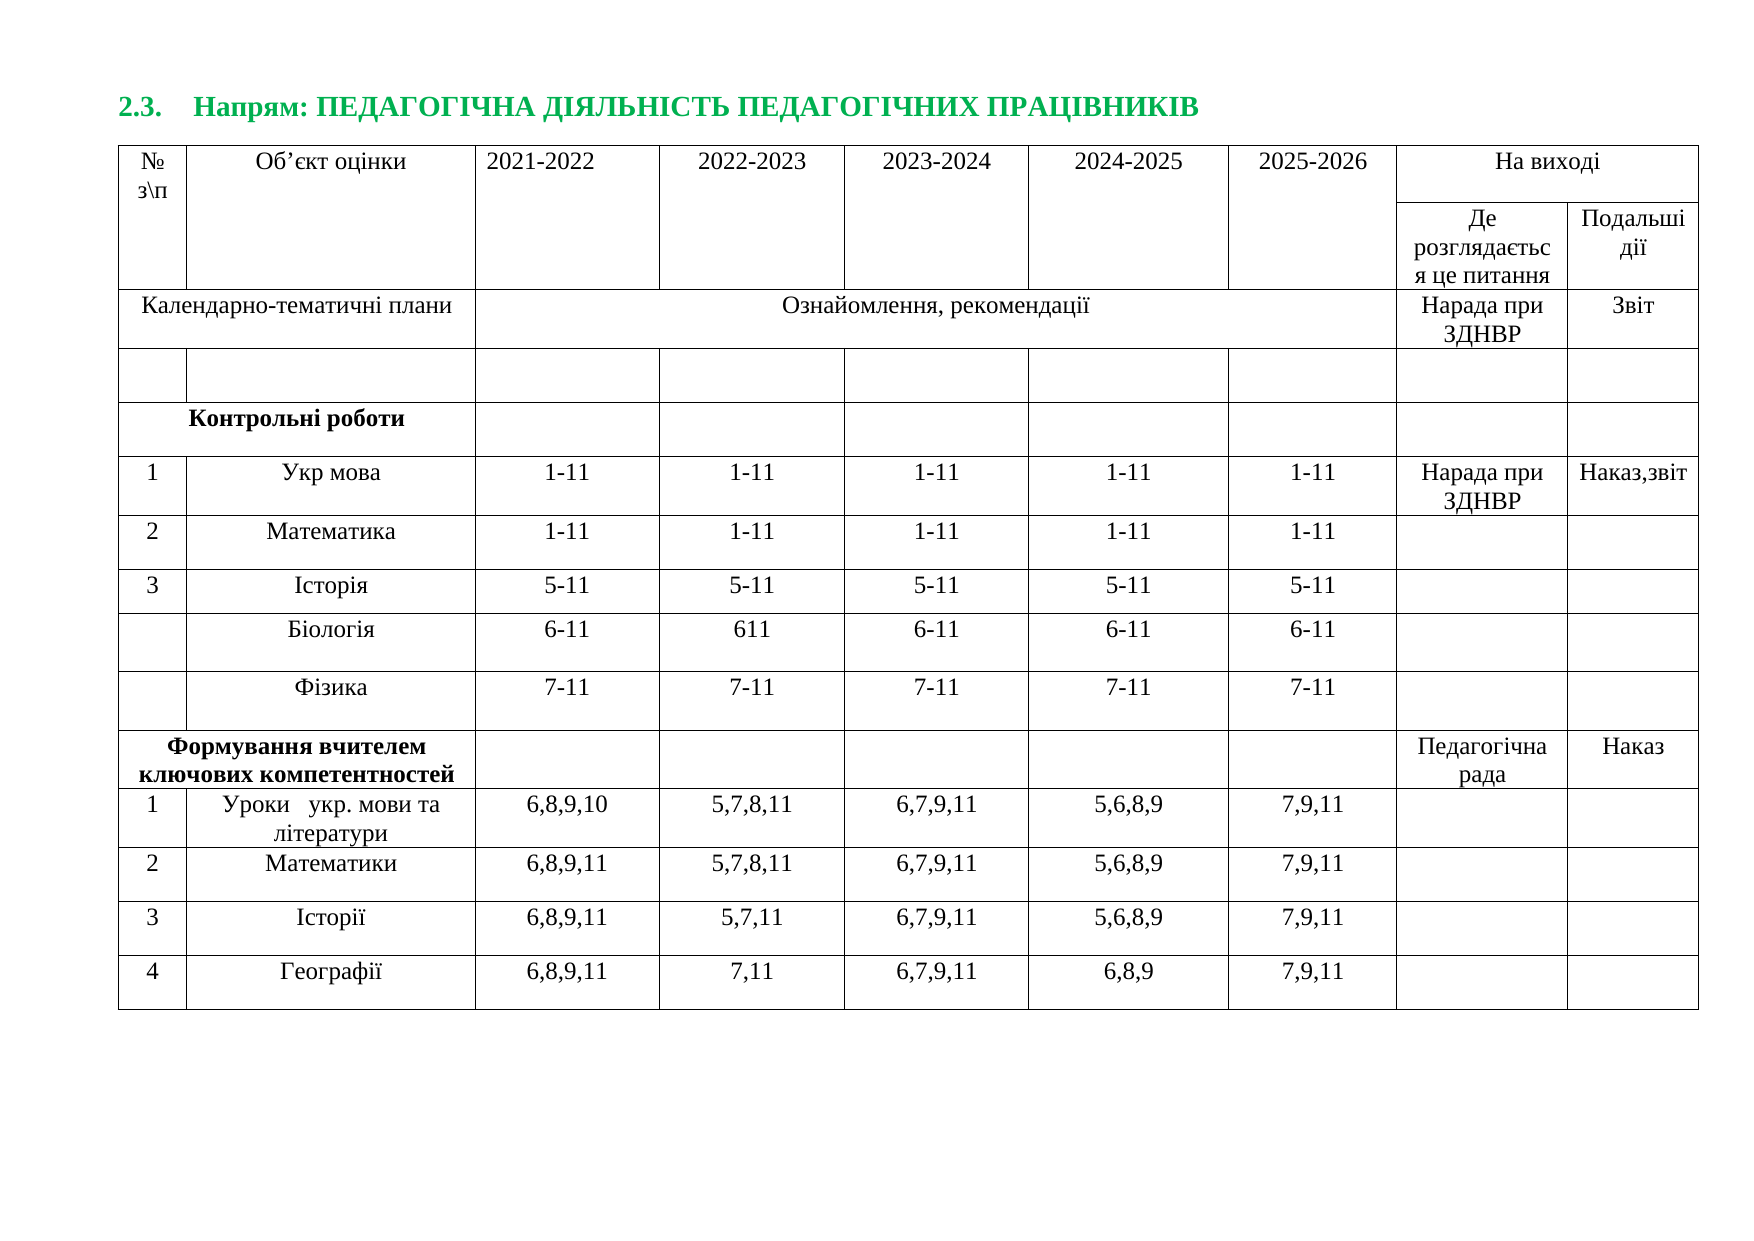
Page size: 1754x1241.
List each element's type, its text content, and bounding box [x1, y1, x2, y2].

table_cell [660, 349, 844, 402]
table_cell Звіт [1568, 290, 1698, 348]
table_cell [1397, 902, 1567, 955]
table_cell [476, 731, 659, 788]
table_cell 6,7,9,11 [845, 902, 1028, 955]
table_cell 5-11 [660, 570, 844, 613]
table_cell [1568, 516, 1698, 569]
table_cell 5,6,8,9 [1029, 789, 1228, 847]
table_cell 2 [119, 848, 186, 901]
table_cell 1-11 [660, 516, 844, 569]
table_cell [1229, 403, 1396, 456]
table_cell 7-11 [1229, 672, 1396, 730]
table_header На виході [1397, 146, 1698, 202]
table_cell 1-11 [1229, 516, 1396, 569]
table_cell 1-11 [476, 516, 659, 569]
table_cell [1397, 848, 1567, 901]
table_cell 5,6,8,9 [1029, 902, 1228, 955]
table_cell 7,9,11 [1229, 902, 1396, 955]
table_cell 1-11 [845, 457, 1028, 515]
table_cell 7,9,11 [1229, 789, 1396, 847]
table_cell Наказ,звіт [1568, 457, 1698, 515]
table_header 2023-2024 [845, 146, 1028, 289]
table_cell 7,9,11 [1229, 848, 1396, 901]
table_header 2021-2022 [476, 146, 659, 289]
table_cell [1397, 956, 1567, 1009]
table_cell [187, 349, 475, 402]
table_cell Календарно-тематичні плани [119, 290, 475, 348]
table_cell Біологія [187, 614, 475, 671]
table_cell Де розглядається це питання [1397, 203, 1567, 289]
table_cell 6-11 [845, 614, 1028, 671]
table_cell [1229, 349, 1396, 402]
table_cell Укр мова [187, 457, 475, 515]
table_cell Педагогічна рада [1397, 731, 1567, 788]
table_cell [1397, 789, 1567, 847]
table_cell 3 [119, 902, 186, 955]
table_cell 1 [119, 457, 186, 515]
table_cell [119, 672, 186, 730]
table_cell Математики [187, 848, 475, 901]
table_cell 5-11 [1229, 570, 1396, 613]
table_cell 5-11 [845, 570, 1028, 613]
list Напрям: Педагогічна діяльність педагогічних працівників [118, 89, 1636, 122]
table_cell 6,8,9,11 [476, 902, 659, 955]
table_cell [1568, 570, 1698, 613]
table_cell [845, 349, 1028, 402]
table_cell [1397, 672, 1567, 730]
table_cell Історія [187, 570, 475, 613]
table_cell [119, 614, 186, 671]
table_cell 6-11 [1229, 614, 1396, 671]
table_cell Контрольні роботи [119, 403, 475, 456]
table_cell 1-11 [845, 516, 1028, 569]
table_cell 3 [119, 570, 186, 613]
table_cell [845, 731, 1028, 788]
table_cell Історії [187, 902, 475, 955]
table_header Об’єкт оцінки [187, 146, 475, 289]
table_cell [1229, 731, 1396, 788]
table_header 2025-2026 [1229, 146, 1396, 289]
table_cell [845, 403, 1028, 456]
table_cell [1397, 349, 1567, 402]
table_cell [660, 403, 844, 456]
table_cell 1-11 [1029, 516, 1228, 569]
table_header 2024-2025 [1029, 146, 1228, 289]
table_cell [1568, 614, 1698, 671]
table_cell [1568, 848, 1698, 901]
table_cell 6,8,9,11 [476, 848, 659, 901]
table_cell 1-11 [1029, 457, 1228, 515]
table_cell [660, 731, 844, 788]
table_cell Нарада при ЗДНВР [1397, 457, 1567, 515]
table_cell Математика [187, 516, 475, 569]
table_cell 6,8,9,10 [476, 789, 659, 847]
table_cell 6,8,9,11 [476, 956, 659, 1009]
table_cell 7,11 [660, 956, 844, 1009]
table_cell Формування вчителем ключових компетентностей [119, 731, 475, 788]
table_cell 611 [660, 614, 844, 671]
table_cell 1-11 [1229, 457, 1396, 515]
table_cell 5-11 [1029, 570, 1228, 613]
table_cell 2 [119, 516, 186, 569]
table_header № з\п [119, 146, 186, 289]
table_cell [1397, 403, 1567, 456]
table_cell Географії [187, 956, 475, 1009]
table_cell [1568, 672, 1698, 730]
table_cell [476, 403, 659, 456]
table_cell [1397, 516, 1567, 569]
table_cell Наказ [1568, 731, 1698, 788]
table_cell [1568, 902, 1698, 955]
table_cell 7-11 [660, 672, 844, 730]
table_cell 5,7,11 [660, 902, 844, 955]
table_cell [1568, 349, 1698, 402]
table_cell 7-11 [1029, 672, 1228, 730]
table_cell 1-11 [476, 457, 659, 515]
table_cell 5,7,8,11 [660, 848, 844, 901]
table_cell [1568, 956, 1698, 1009]
table_cell [1397, 614, 1567, 671]
table_cell [1029, 731, 1228, 788]
table_cell [1397, 570, 1567, 613]
table_cell [1568, 403, 1698, 456]
table_cell Ознайомлення, рекомендації [476, 290, 1396, 348]
table_cell 5,7,8,11 [660, 789, 844, 847]
table_cell 5,6,8,9 [1029, 848, 1228, 901]
table_header 2022-2023 [660, 146, 844, 289]
table_cell 5-11 [476, 570, 659, 613]
table_cell Уроки укр. мови та літератури [187, 789, 475, 847]
table_cell Фізика [187, 672, 475, 730]
table_cell 6,7,9,11 [845, 956, 1028, 1009]
table_cell [1029, 403, 1228, 456]
table_cell Нарада при ЗДНВР [1397, 290, 1567, 348]
table_cell 6,8,9 [1029, 956, 1228, 1009]
table_cell 4 [119, 956, 186, 1009]
table_cell 1 [119, 789, 186, 847]
table_cell [1568, 789, 1698, 847]
table_cell [119, 349, 186, 402]
table_cell 7-11 [476, 672, 659, 730]
table_cell [1029, 349, 1228, 402]
table_cell 6,7,9,11 [845, 848, 1028, 901]
table_cell 1-11 [660, 457, 844, 515]
table_cell 7,9,11 [1229, 956, 1396, 1009]
table_cell Подальші дії [1568, 203, 1698, 289]
table_cell 6,7,9,11 [845, 789, 1028, 847]
table_cell [476, 349, 659, 402]
table_cell 6-11 [1029, 614, 1228, 671]
table_cell 7-11 [845, 672, 1028, 730]
table_cell 6-11 [476, 614, 659, 671]
